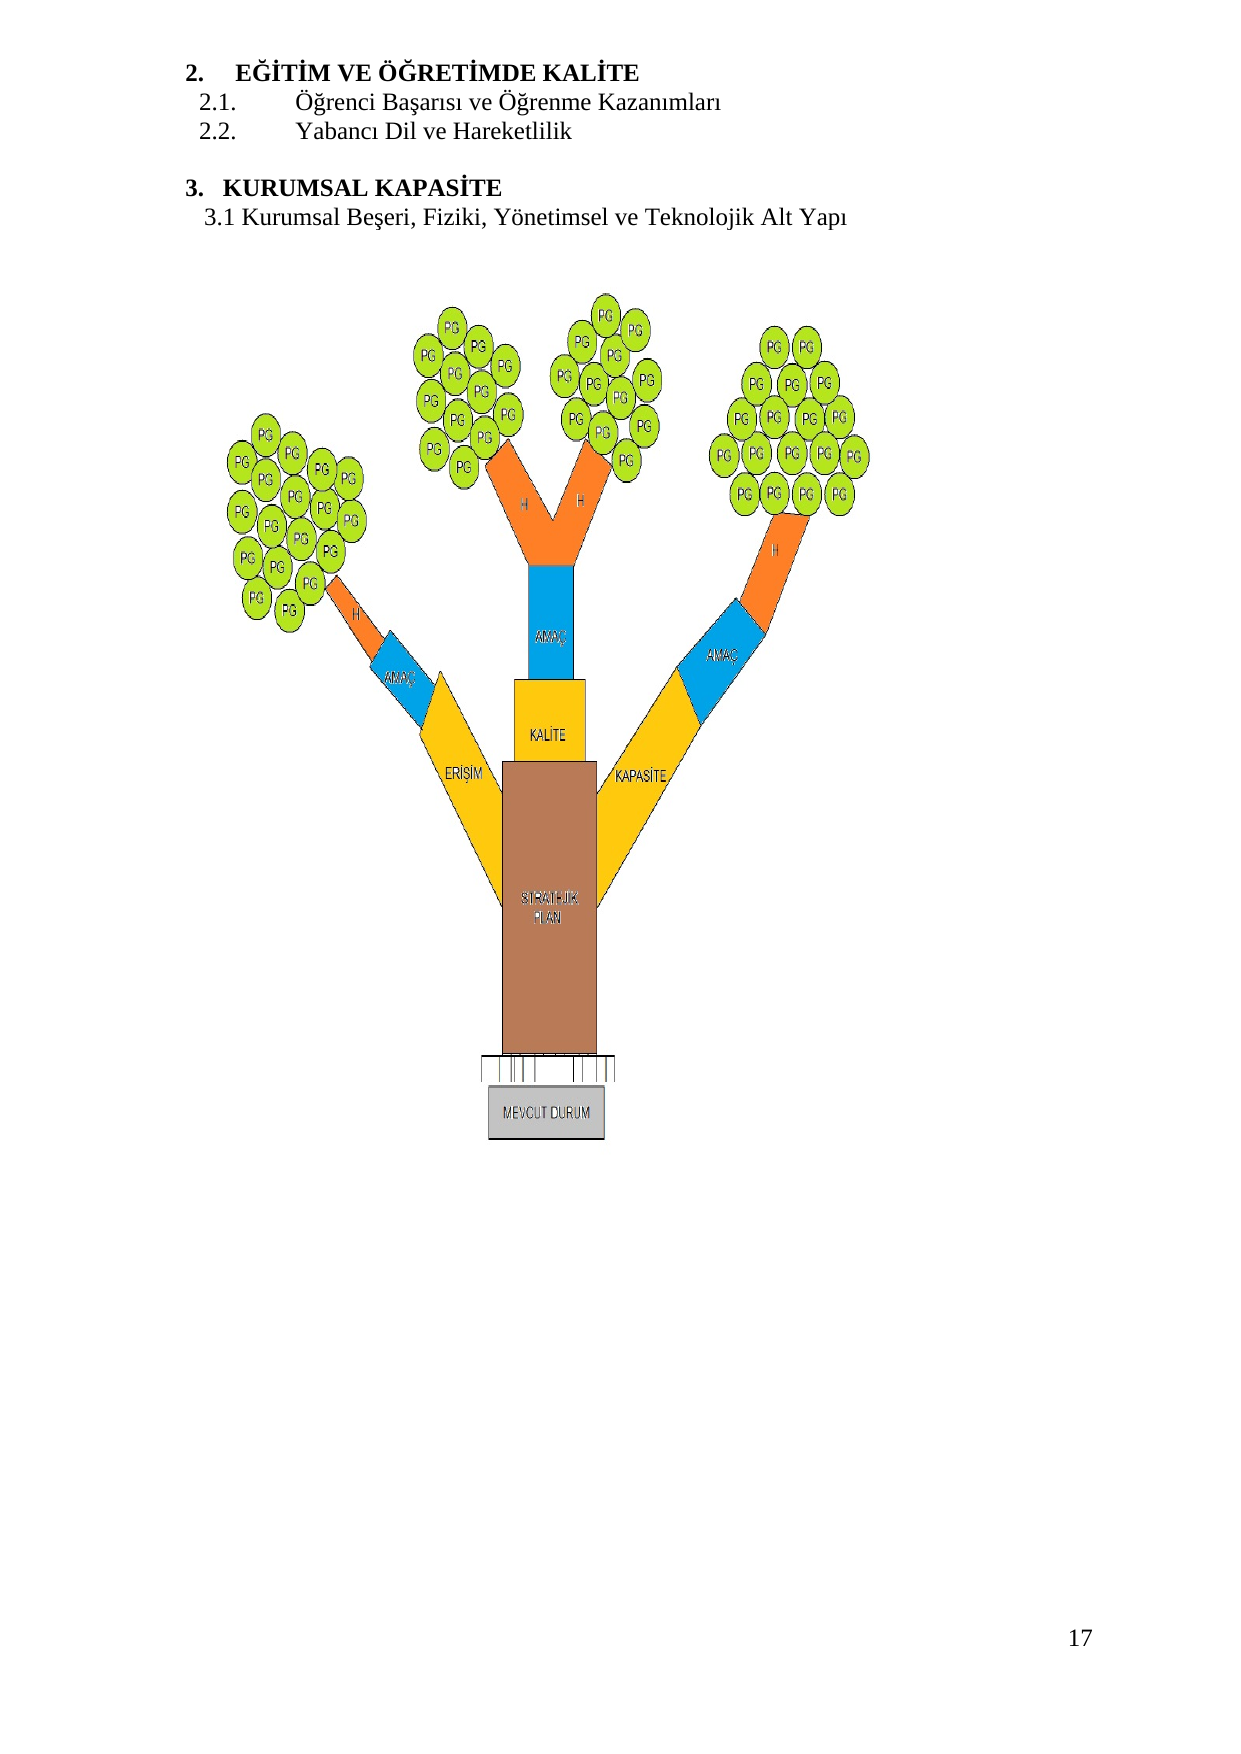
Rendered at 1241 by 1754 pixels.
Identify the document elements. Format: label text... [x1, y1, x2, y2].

picture [147, 230, 1025, 1186]
subtitle KURUMSAL KAPASİTE [185, 173, 1093, 202]
subtitle Yabancı Dil ve Hareketlilik [199, 116, 1093, 144]
text 3.1 Kurumsal Beşeri, Fiziki, Yönetimsel ve Teknolojik Alt Yapı [148, 202, 1093, 231]
subtitle EĞİTİM VE ÖĞRETİMDE KALİTE [185, 58, 1093, 87]
subtitle Öğrenci Başarısı ve Öğrenme Kazanımları [199, 87, 1093, 116]
